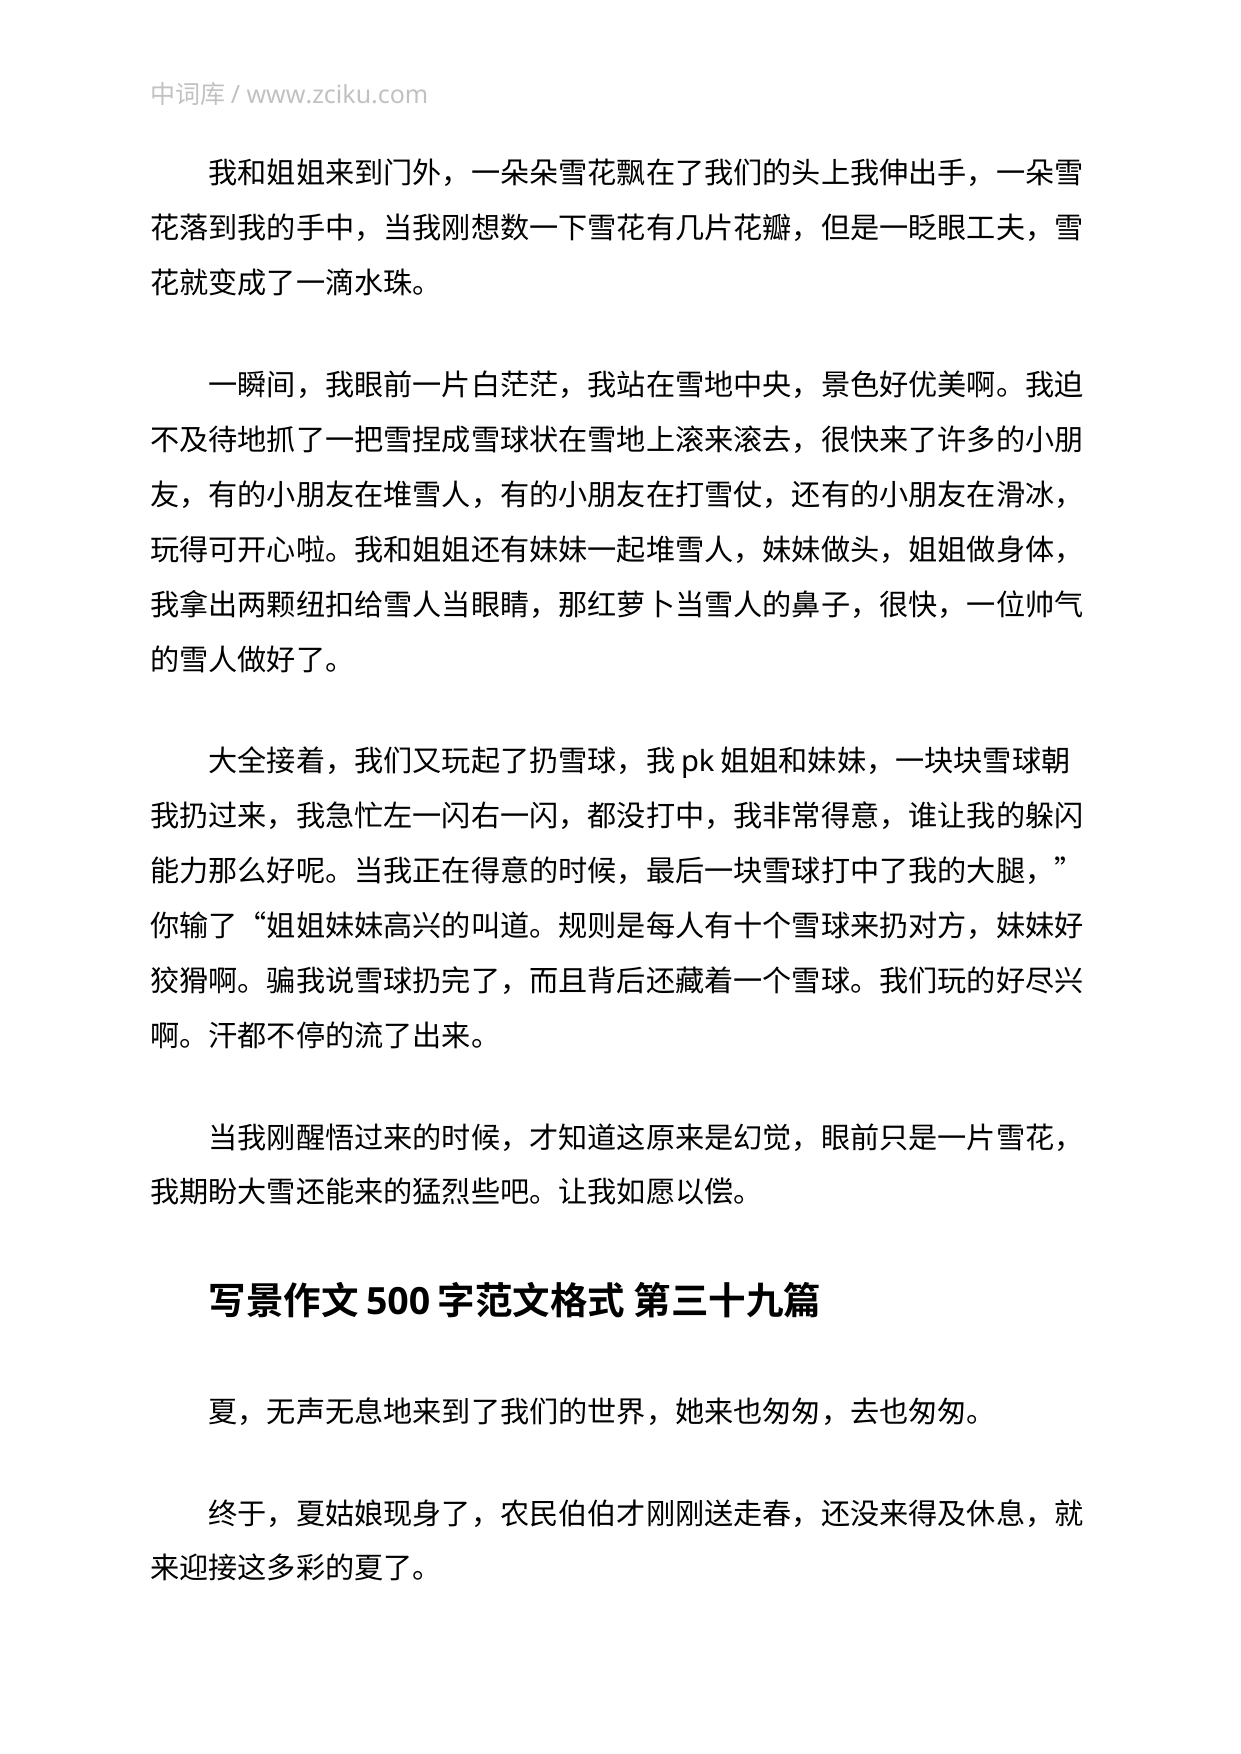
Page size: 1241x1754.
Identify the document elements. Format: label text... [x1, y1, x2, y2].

text 当我刚醒悟过来的时候，才知道这原来是幻觉，眼前只是一片雪花，我期盼大雪还能来的猛烈些吧。让我如愿以偿。 [150, 1114, 1090, 1211]
text 终于，夏姑娘现身了，农民伯伯才刚刚送走春，还没来得及休息，就来迎接这多彩的夏了。 [150, 1490, 1090, 1587]
text 写景作文500字范文格式 第三十九篇 [150, 1271, 1090, 1325]
text 夏，无声无息地来到了我们的世界，她来也匆匆，去也匆匆。 [150, 1388, 1090, 1431]
text 我和姐姐来到门外，一朵朵雪花飘在了我们的头上我伸出手，一朵雪花落到我的手中，当我刚想数一下雪花有几片花瓣，但是一眨眼工夫，雪花就变成了一滴水珠。 [150, 150, 1090, 302]
text 大全接着，我们又玩起了扔雪球，我pk姐姐和妹妹，一块块雪球朝我扔过来，我急忙左一闪右一闪，都没打中，我非常得意，谁让我的躲闪能力那么好呢。当我正在得意的时候，最后一块雪球打中了我的大腿，”你输了“姐姐妹妹高兴的叫道。规则是每人有十个雪球来扔对方，妹妹好狡猾啊。骗我说雪球扔完了，而且背后还藏着一个雪球。我们玩的好尽兴啊。汗都不停的流了出来。 [150, 738, 1090, 1055]
text 一瞬间，我眼前一片白茫茫，我站在雪地中央，景色好优美啊。我迫不及待地抓了一把雪捏成雪球状在雪地上滚来滚去，很快来了许多的小朋友，有的小朋友在堆雪人，有的小朋友在打雪仗，还有的小朋友在滑冰，玩得可开心啦。我和姐姐还有妹妹一起堆雪人，妹妹做头，姐姐做身体，我拿出两颗纽扣给雪人当眼睛，那红萝卜当雪人的鼻子，很快，一位帅气的雪人做好了。 [150, 362, 1090, 678]
